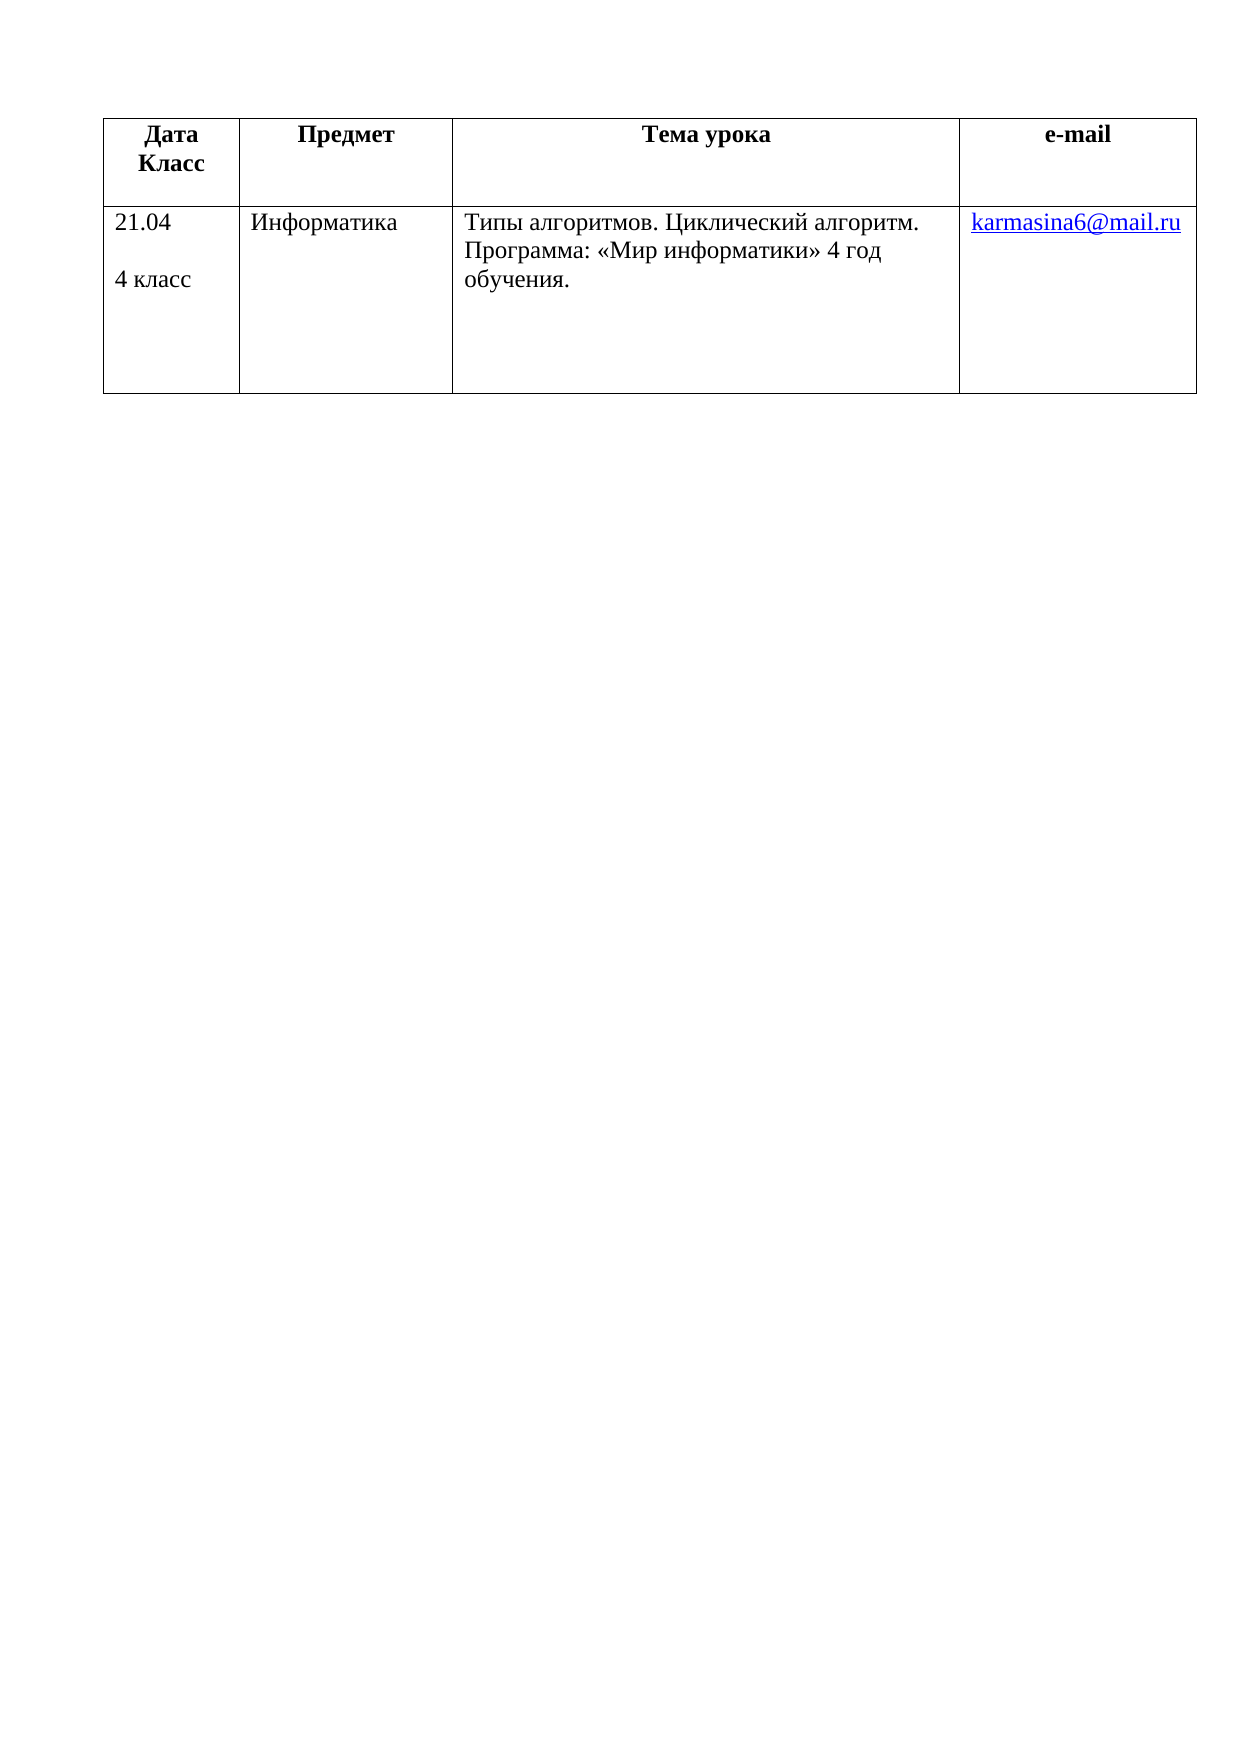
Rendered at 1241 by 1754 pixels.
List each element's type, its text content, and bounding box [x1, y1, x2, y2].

table_cell 21.04 4 класс [104, 207, 239, 393]
table_header Тема урока [453, 119, 959, 206]
table_cell Типы алгоритмов. Циклический алгоритм. Программа: «Мир информатики» 4 год обучения. [453, 207, 959, 393]
table_header Предмет [240, 119, 452, 206]
table_cell karmasina6@mail.ru [960, 207, 1196, 393]
table_header Дата Класс [104, 119, 239, 206]
table_header e-mail [960, 119, 1196, 206]
table_cell Информатика [240, 207, 452, 393]
